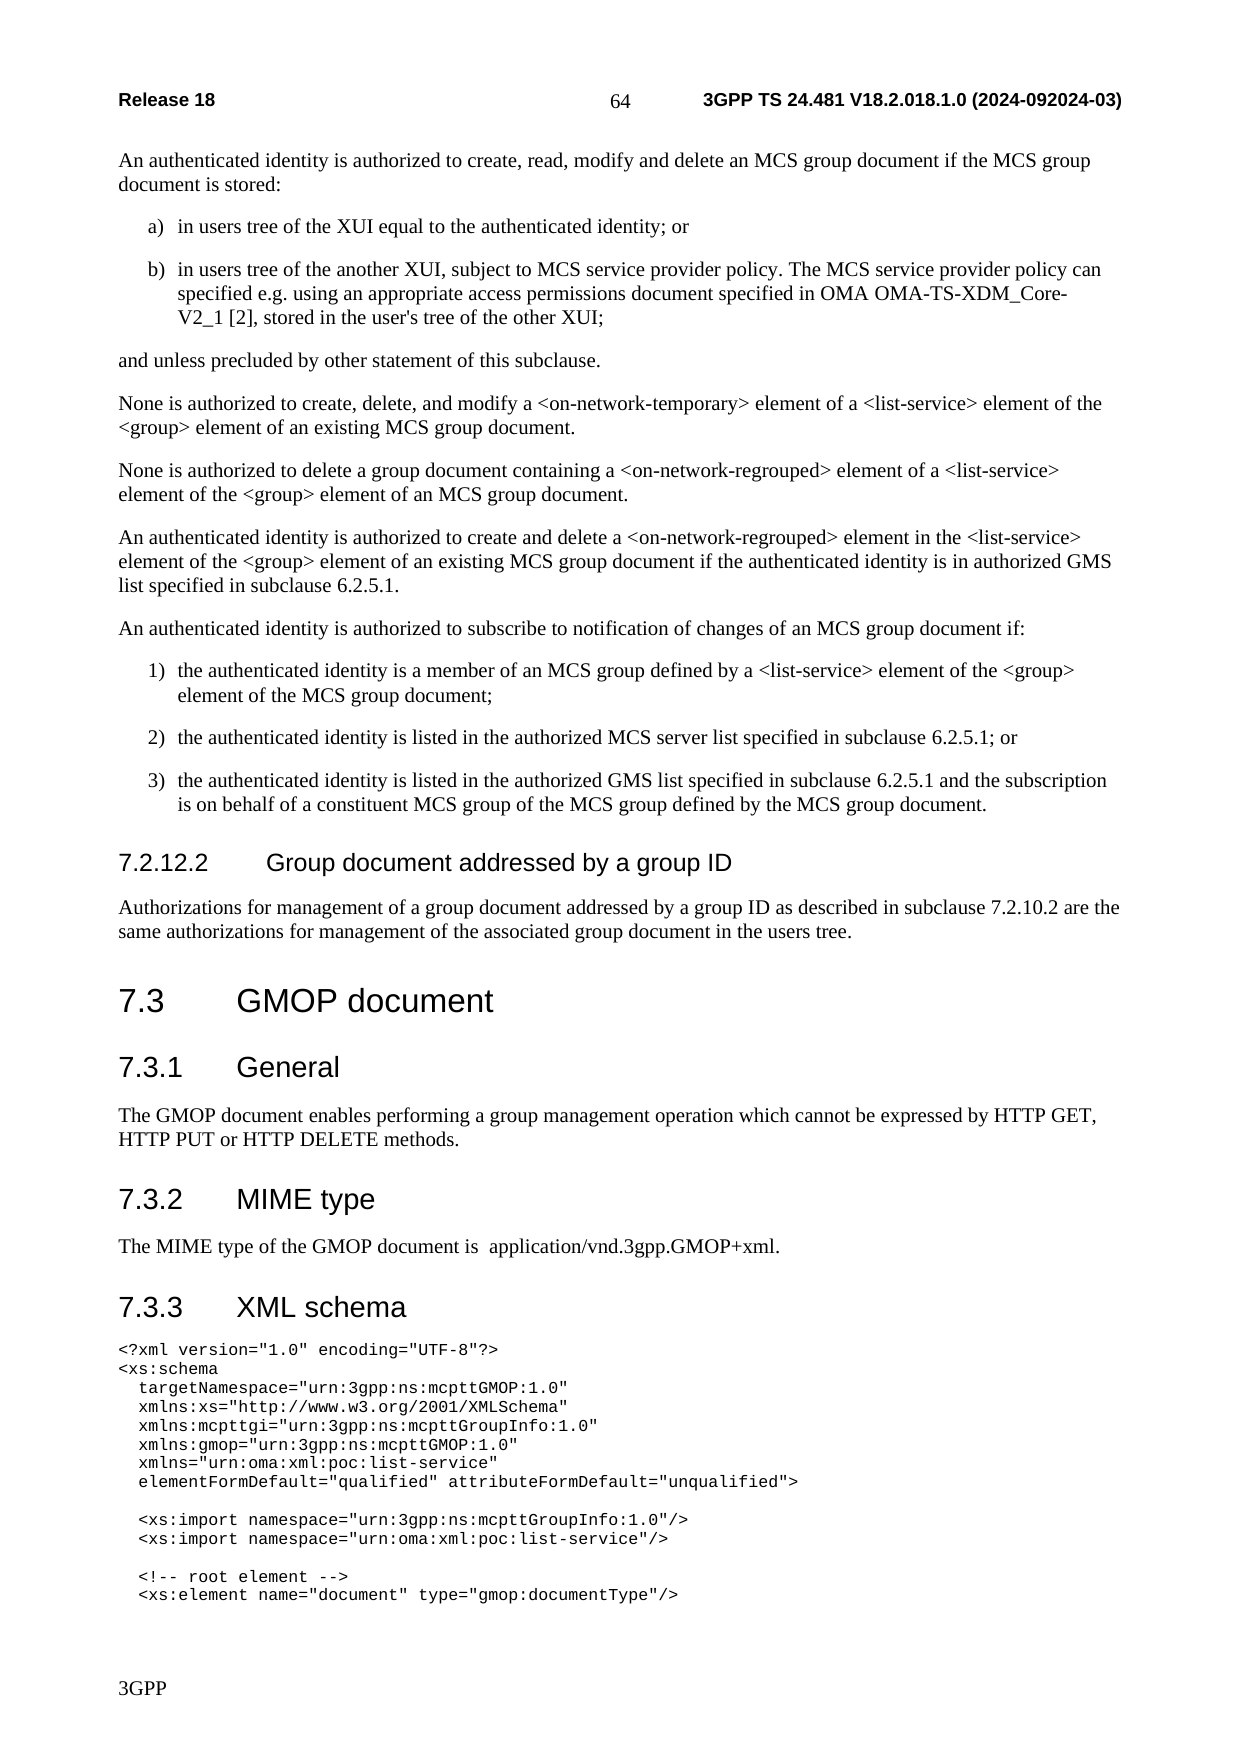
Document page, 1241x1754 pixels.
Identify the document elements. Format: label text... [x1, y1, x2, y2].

text targetNamespace="urn:3gpp:ns:mcpttGMOP:1.0" [118, 1379, 1122, 1398]
text None is authorized to delete a group document containing a <on-network-regrouped> element of a <list-service> element of the <group> element of an MCS group document. [118, 458, 1122, 506]
text An authenticated identity is authorized to create and delete a <on-network-regrouped> element in the <list-service> element of the <group> element of an existing MCS group document if the authenticated identity is in authorized GMS list specified in subclause 6.2.5.1. [118, 525, 1122, 597]
text xmlns:xs="http://www.w3.org/2001/XMLSchema" [118, 1398, 1122, 1417]
text <xs:schema [118, 1361, 1122, 1379]
text 1) the authenticated identity is a member of an MCS group defined by a <list-service> element of the <group> element of the MCS group document; [148, 658, 1122, 707]
text An authenticated identity is authorized to create, read, modify and delete an MCS group document if the MCS group document is stored: [118, 147, 1122, 196]
text <?xml version="1.0" encoding="UTF-8"?> [118, 1342, 1122, 1361]
text a) in users tree of the XUI equal to the authenticated identity; or [148, 214, 1122, 238]
text An authenticated identity is authorized to subscribe to notification of changes of an MCS group document if: [118, 616, 1122, 640]
text elementFormDefault="qualified" attributeFormDefault="unqualified"> [118, 1474, 1122, 1493]
text Authorizations for management of a group document addressed by a group ID as described in subclause 7.2.10.2 are the same authorizations for management of the associated group document in the users tree. [118, 895, 1122, 943]
text <!-- root element --> [118, 1568, 1122, 1587]
text <xs:import namespace="urn:3gpp:ns:mcpttGroupInfo:1.0"/> [118, 1512, 1122, 1530]
text b) in users tree of the another XUI, subject to MCS service provider policy. The MCS service provider policy can specified e.g. using an appropriate access permissions document specified in OMA OMA-TS-XDM_Core-V2_1 [2], stored in the user's tree of the other XUI; [148, 257, 1122, 329]
text 2) the authenticated identity is listed in the authorized MCS server list specified in subclause 6.2.5.1; or [148, 725, 1122, 749]
text The GMOP document enables performing a group management operation which cannot be expressed by HTTP GET, HTTP PUT or HTTP DELETE methods. [118, 1103, 1122, 1151]
subtitle 7.3 GMOP document [118, 981, 1122, 1019]
text <xs:import namespace="urn:oma:xml:poc:list-service"/> [118, 1530, 1122, 1549]
subtitle 7.3.2 MIME type [118, 1182, 1122, 1216]
subtitle 7.2.12.2 Group document addressed by a group ID [118, 847, 1122, 876]
text None is authorized to create, delete, and modify a <on-network-temporary> element of a <list-service> element of the <group> element of an existing MCS group document. [118, 391, 1122, 439]
text <xs:element name="document" type="gmop:documentType"/> [118, 1587, 1122, 1606]
text and unless precluded by other statement of this subclause. [118, 348, 1122, 372]
text The MIME type of the GMOP document is application/vnd.3gpp.GMOP+xml. [118, 1234, 1122, 1258]
subtitle 7.3.3 XML schema [118, 1289, 1122, 1323]
text xmlns:gmop="urn:3gpp:ns:mcpttGMOP:1.0" [118, 1436, 1122, 1455]
text 3) the authenticated identity is listed in the authorized GMS list specified in subclause 6.2.5.1 and the subscription is on behalf of a constituent MCS group of the MCS group defined by the MCS group document. [148, 768, 1122, 816]
text xmlns:mcpttgi="urn:3gpp:ns:mcpttGroupInfo:1.0" [118, 1417, 1122, 1436]
subtitle 7.3.1 General [118, 1050, 1122, 1084]
text xmlns="urn:oma:xml:poc:list-service" [118, 1455, 1122, 1474]
